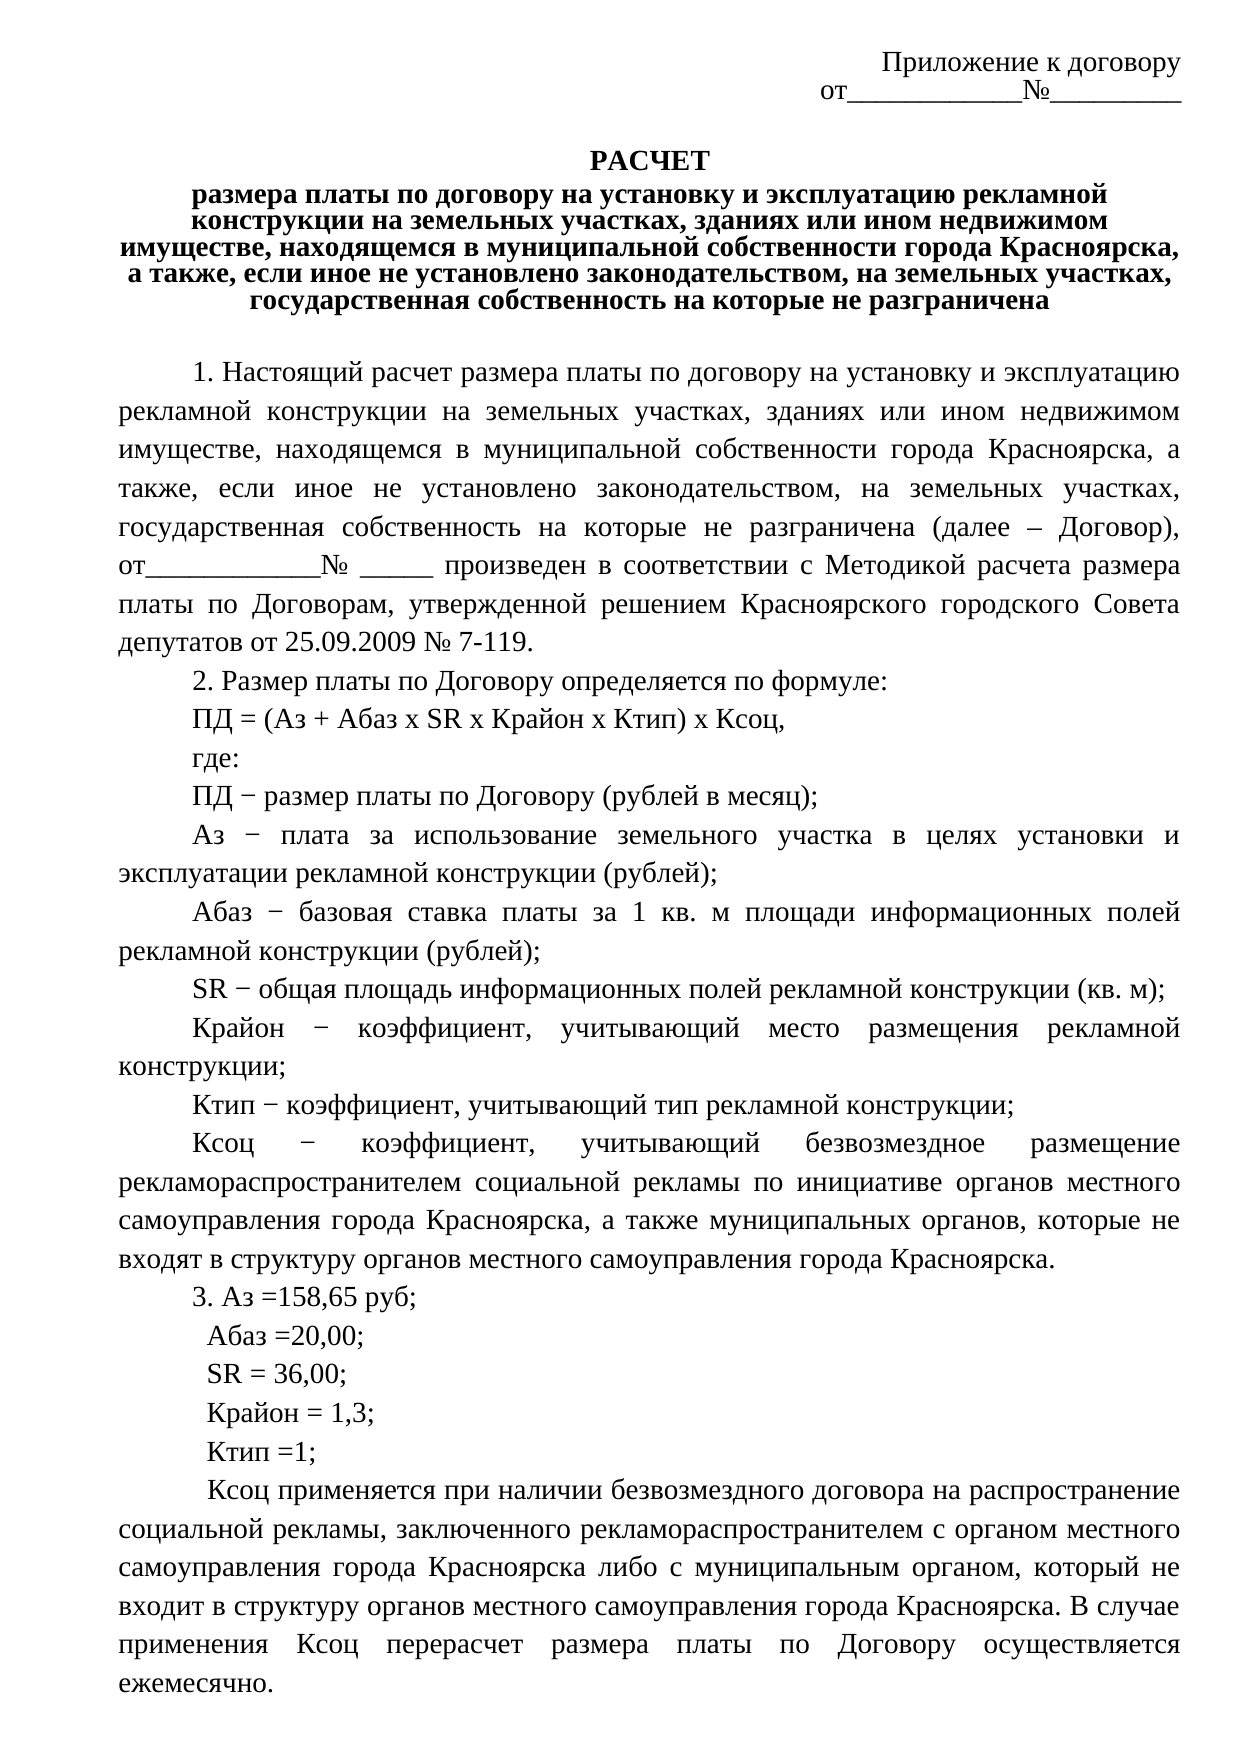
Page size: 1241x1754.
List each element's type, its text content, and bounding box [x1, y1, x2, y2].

text Крайон = 1,3; [118, 1395, 1181, 1429]
text SR = 36,00; [118, 1357, 1181, 1390]
text размера платы по договору на установку и эксплуатацию рекламной конструкции на земельных участках, зданиях или ином недвижимом имуществе, находящемся в муниципальной собственности города Красноярска, а также, если иное не установлено законодательством, на земельных участках, государственная собственность на которые не разграничена [118, 182, 1181, 316]
text от____________№_________ [118, 78, 1181, 105]
text Абаз − базовая ставка платы за 1 кв. м площади информационных полей рекламной конструкции (рублей); [118, 894, 1181, 966]
text РАСЧЕТ [118, 143, 1181, 177]
text Крайон − коэффициент, учитывающий место размещения рекламной конструкции; [118, 1010, 1181, 1082]
text Абаз =20,00; [118, 1318, 1181, 1352]
text 1. Настоящий расчет размера платы по договору на установку и эксплуатацию рекламной конструкции на земельных участках, зданиях или ином недвижимом имуществе, находящемся в муниципальной собственности города Красноярска, а также, если иное не установлено законодательством, на земельных участках, государственная собственность на которые не разграничена (далее – Договор), от____________№ _____ произведен в соответствии с Методикой расчета размера платы по Договорам, утвержденной решением Красноярского городского Совета депутатов от 25.09.2009 № 7-119. [118, 354, 1181, 658]
text Аз − плата за использование земельного участка в целях установки и эксплуатации рекламной конструкции (рублей); [118, 817, 1181, 889]
text Приложение к договору [118, 44, 1181, 78]
text ПД − размер платы по Договору (рублей в месяц); [118, 778, 1181, 812]
text 2. Размер платы по Договору определяется по формуле: [118, 663, 1181, 696]
text Ктип − коэффициент, учитывающий тип рекламной конструкции; [118, 1087, 1181, 1120]
text 3. Аз =158,65 руб; [118, 1279, 1181, 1313]
text где: [118, 740, 1181, 773]
text Ктип =1; [118, 1434, 1181, 1467]
text Ксоц применяется при наличии безвозмездного договора на распространение социальной рекламы, заключенного рекламораспространителем с органом местного самоуправления города Красноярска либо с муниципальным органом, который не входит в структуру органов местного самоуправления города Красноярска. В случае применения Ксоц перерасчет размера платы по Договору осуществляется ежемесячно. [118, 1472, 1181, 1698]
text SR − общая площадь информационных полей рекламной конструкции (кв. м); [118, 971, 1181, 1005]
text ПД = (Аз + Абаз x SR x Крайон x Ктип) x Ксоц, [118, 701, 1181, 735]
text Ксоц − коэффициент, учитывающий безвозмездное размещение рекламораспространителем социальной рекламы по инициативе органов местного самоуправления города Красноярска, а также муниципальных органов, которые не входят в структуру органов местного самоуправления города Красноярска. [118, 1125, 1181, 1274]
